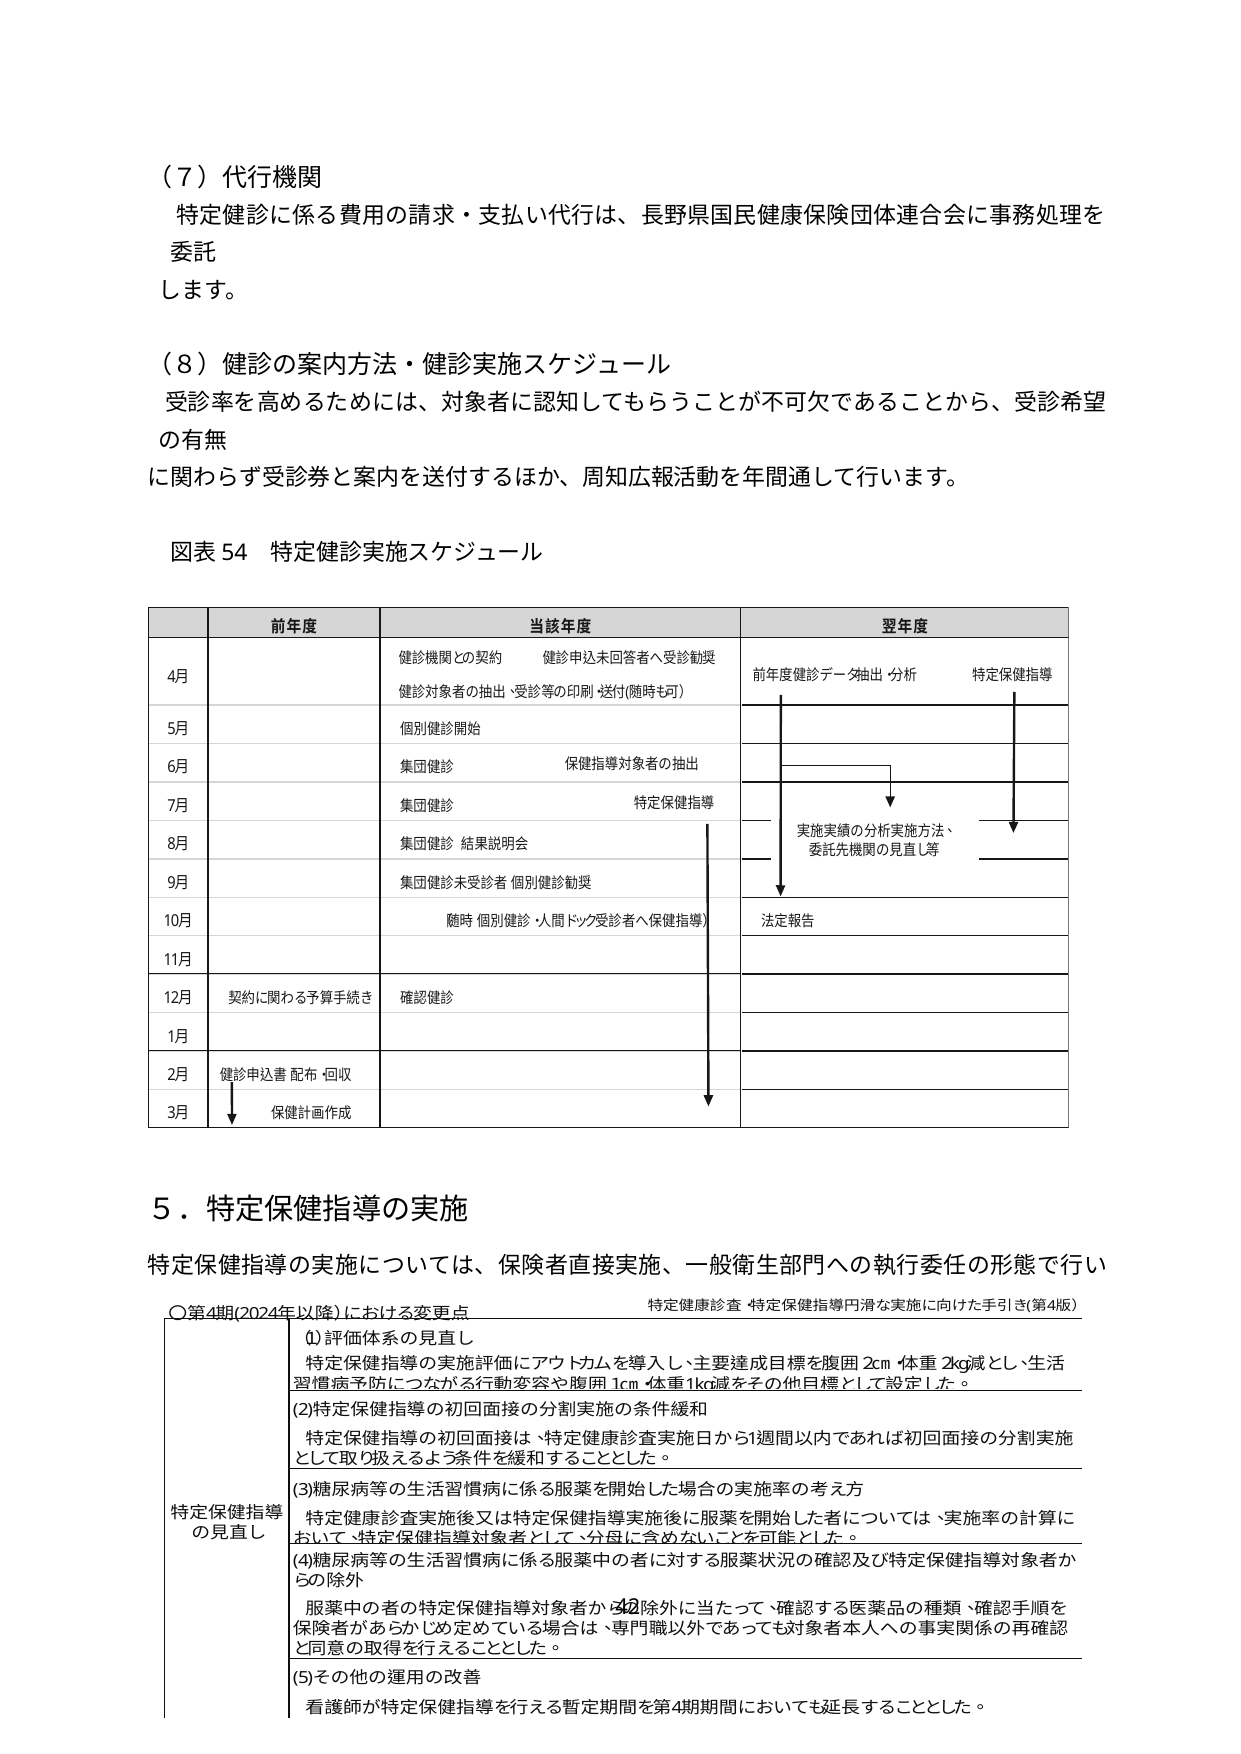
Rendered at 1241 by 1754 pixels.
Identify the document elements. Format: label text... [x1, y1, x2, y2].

text します。 [159, 269, 1107, 307]
text に関わらず受診券と案内を送付するほか、周知広報活動を年間通して行います。 [148, 457, 1107, 494]
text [148, 1244, 1107, 1282]
text （８）健診の案内方法・健診実施スケジュール [148, 344, 1107, 382]
text ５．特定保健指導の実施 [148, 1169, 1107, 1244]
text 図表54 特定健診実施スケジュール [148, 532, 1107, 569]
text 受診率を高めるためには、対象者に認知してもらうことが不可欠であることから、受診希望の有無 [159, 382, 1107, 457]
text （７）代行機関 [148, 157, 1107, 194]
text 特定健診に係る費用の請求・支払い代行は、長野県国民健康保険団体連合会に事務処理を委託 [148, 194, 1107, 269]
